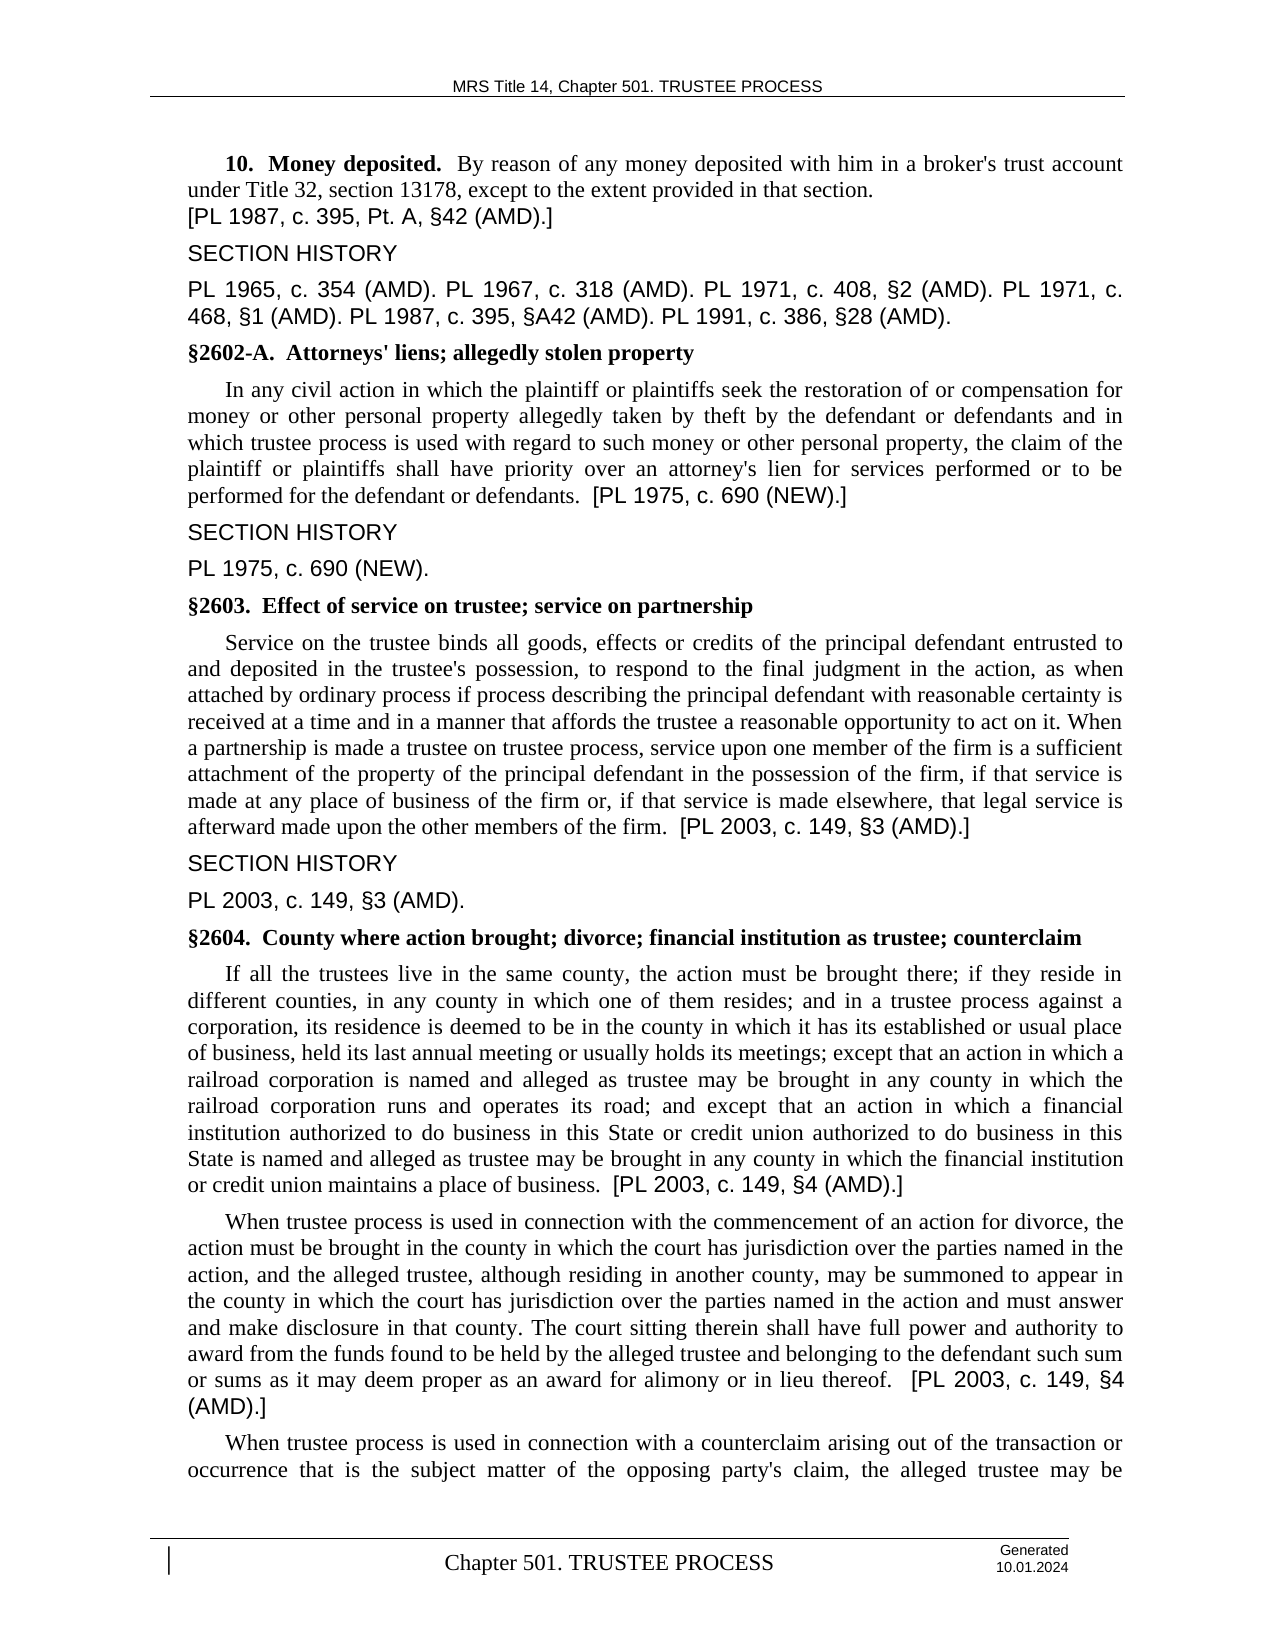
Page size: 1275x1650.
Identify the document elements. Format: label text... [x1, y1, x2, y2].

text PL 1975, c. 690 (NEW). [187, 555, 1125, 582]
text SECTION HISTORY [187, 239, 1125, 266]
text 10. Money deposited. By reason of any money deposited with him in a broker's trust account under Title 32, section 13178, except to the extent provided in that section. [187, 150, 1125, 203]
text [187, 1429, 1125, 1482]
text In any civil action in which the plaintiff or plaintiffs seek the restoration of or compensation for money or other personal property allegedly taken by theft by the defendant or defendants and in which trustee process is used with regard to such money or other personal property, the claim of the plaintiff or plaintiffs shall have priority over an attorney's lien for services performed or to be performed for the defendant or defendants. [PL 1975, c. 690 (NEW).] [187, 376, 1125, 508]
text When trustee process is used in connection with the commencement of an action for divorce, the action must be brought in the county in which the court has jurisdiction over the parties named in the action, and the alleged trustee, although residing in another county, may be summoned to appear in the county in which the court has jurisdiction over the parties named in the action and must answer and make disclosure in that county. The court sitting therein shall have full power and authority to award from the funds found to be held by the alleged trustee and belonging to the defendant such sum or sums as it may deem proper as an award for alimony or in lieu thereof. [PL 2003, c. 149, §4 (AMD).] [187, 1208, 1125, 1419]
text PL 2003, c. 149, §3 (AMD). [187, 887, 1125, 913]
text PL 1965, c. 354 (AMD). PL 1967, c. 318 (AMD). PL 1971, c. 408, §2 (AMD). PL 1971, c. 468, §1 (AMD). PL 1987, c. 395, §A42 (AMD). PL 1991, c. 386, §28 (AMD). [187, 276, 1125, 329]
text SECTION HISTORY [187, 850, 1125, 876]
text If all the trustees live in the same county, the action must be brought there; if they reside in different counties, in any county in which one of them resides; and in a trustee process against a corporation, its residence is deemed to be in the county in which it has its established or usual place of business, held its last annual meeting or usually holds its meetings; except that an action in which a railroad corporation is named and alleged as trustee may be brought in any county in which the railroad corporation runs and operates its road; and except that an action in which a financial institution authorized to do business in this State or credit union authorized to do business in this State is named and alleged as trustee may be brought in any county in which the financial institution or credit union maintains a place of business. [PL 2003, c. 149, §4 (AMD).] [187, 960, 1125, 1198]
text §2604. County where action brought; divorce; financial institution as trustee; counterclaim [187, 924, 1125, 950]
text Service on the trustee binds all goods, effects or credits of the principal defendant entrusted to and deposited in the trustee's possession, to respond to the final judgment in the action, as when attached by ordinary process if process describing the principal defendant with reasonable certainty is received at a time and in a manner that affords the trustee a reasonable opportunity to act on it. When a partnership is made a trustee on trustee process, service upon one member of the firm is a sufficient attachment of the property of the principal defendant in the possession of the firm, if that service is made at any place of business of the firm or, if that service is made elsewhere, that legal service is afterward made upon the other members of the firm. [PL 2003, c. 149, §3 (AMD).] [187, 629, 1125, 840]
text §2603. Effect of service on trustee; service on partnership [187, 592, 1125, 618]
text §2602-A. Attorneys' liens; allegedly stolen property [187, 339, 1125, 366]
text SECTION HISTORY [187, 518, 1125, 545]
text [PL 1987, c. 395, Pt. A, §42 (AMD).] [187, 203, 1125, 229]
